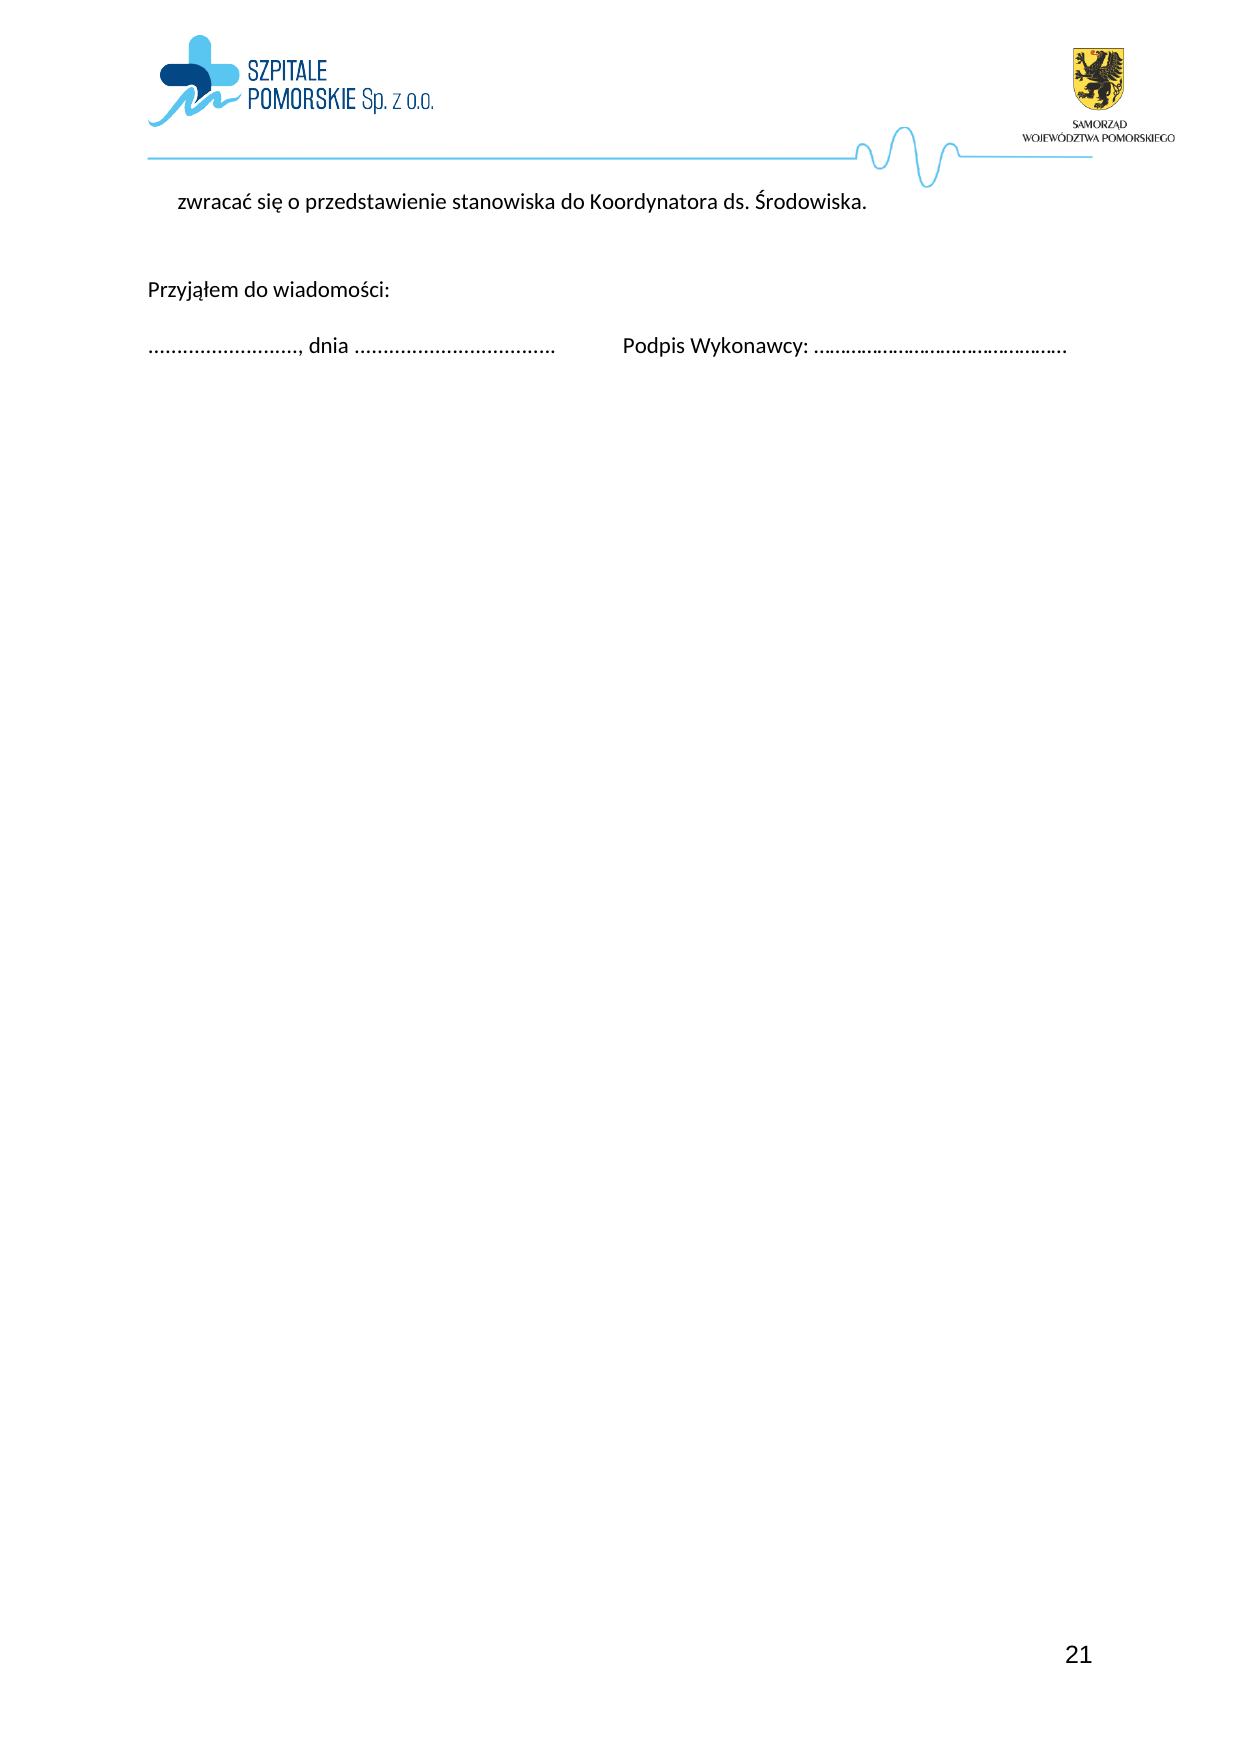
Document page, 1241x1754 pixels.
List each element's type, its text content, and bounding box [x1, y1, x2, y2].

picture [147, 35, 1175, 188]
text Przyjąłem do wiadomości: [148, 276, 1092, 303]
text .........................., dnia ................................... Podpis Wykonawcy: ………………………………………… [148, 332, 1092, 359]
